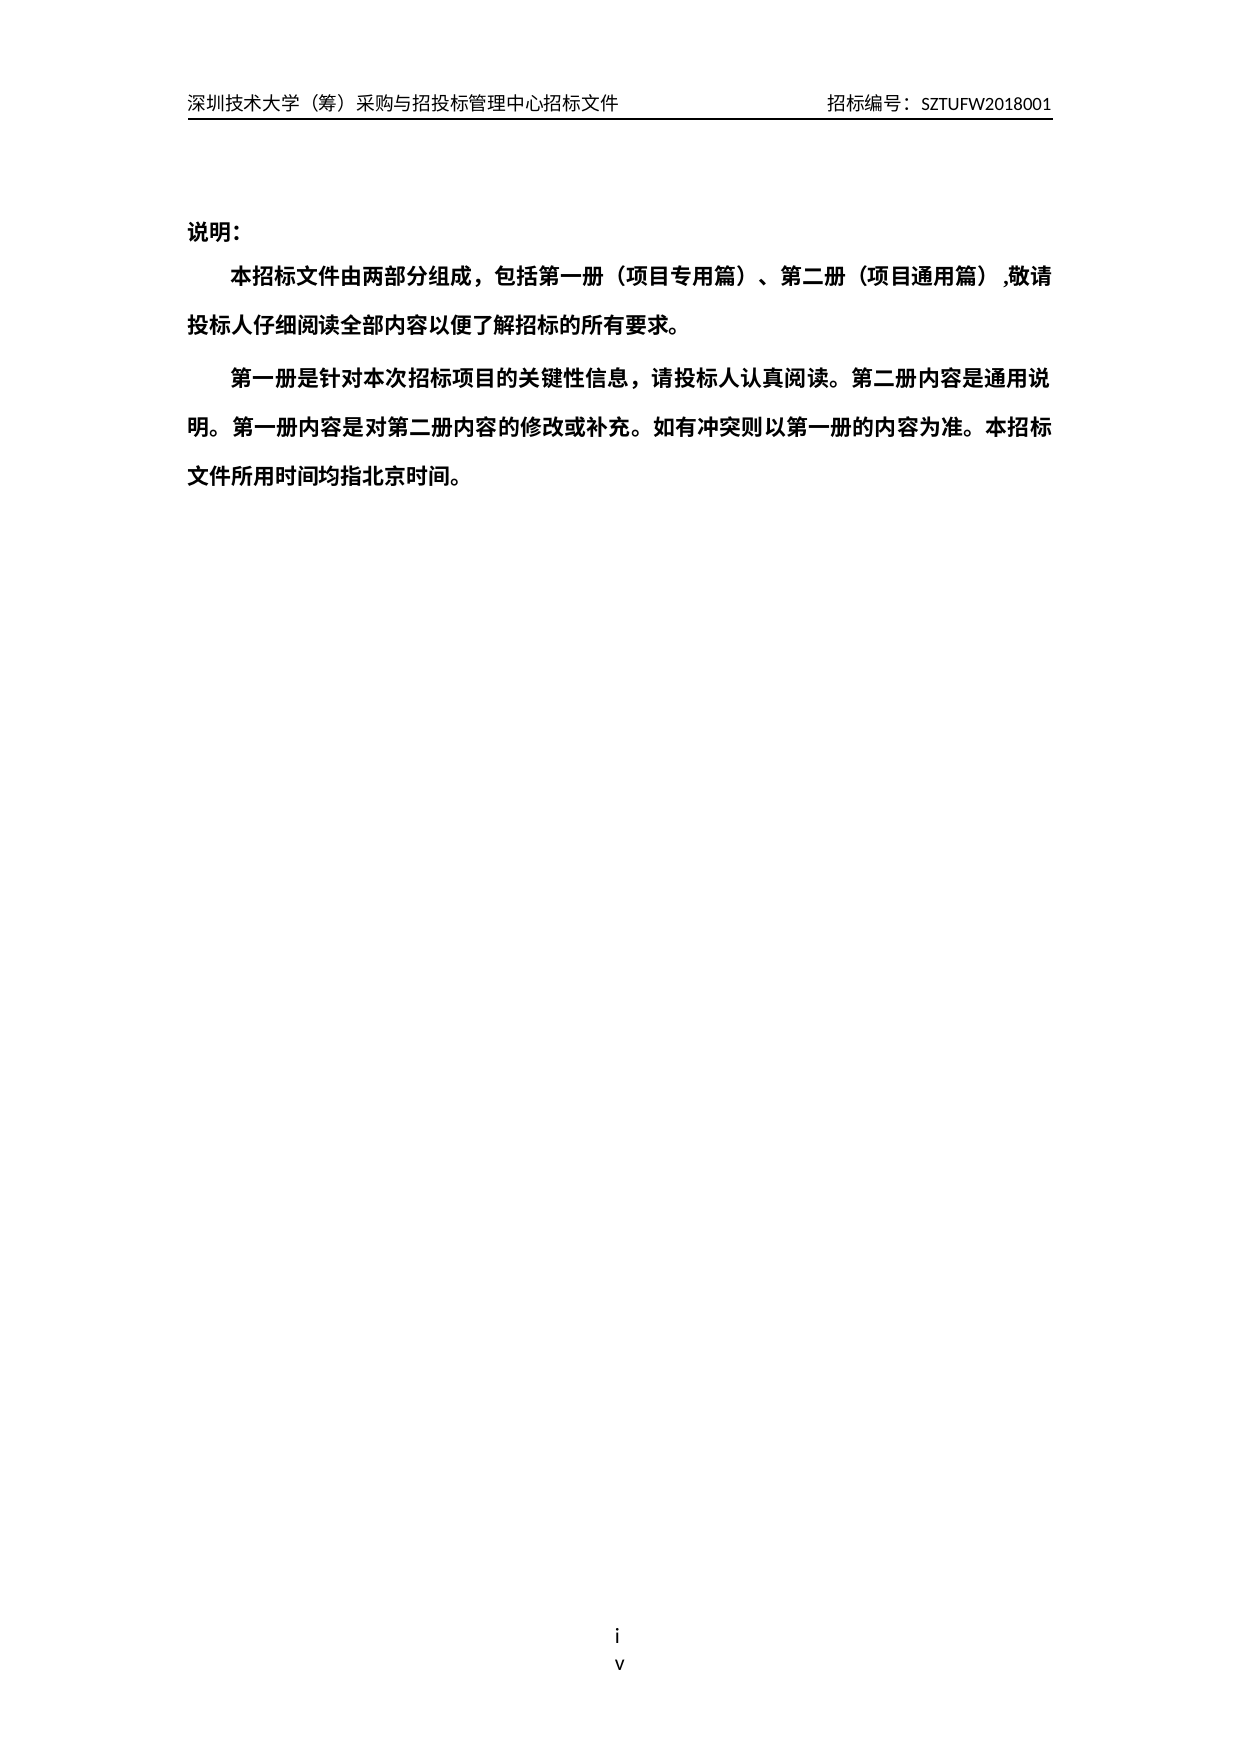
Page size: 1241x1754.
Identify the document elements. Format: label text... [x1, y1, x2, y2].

text 本招标文件由两部分组成，包括第一册（项目专用篇）、第二册（项目通用篇）,敬请投标人仔细阅读全部内容以便了解招标的所有要求。 [187, 259, 1053, 340]
text 第一册是针对本次招标项目的关键性信息，请投标人认真阅读。第二册内容是通用说明。第一册内容是对第二册内容的修改或补充。如有冲突则以第一册的内容为准。本招标文件所用时间均指北京时间。 [187, 361, 1053, 491]
text 说明： [187, 215, 1053, 247]
